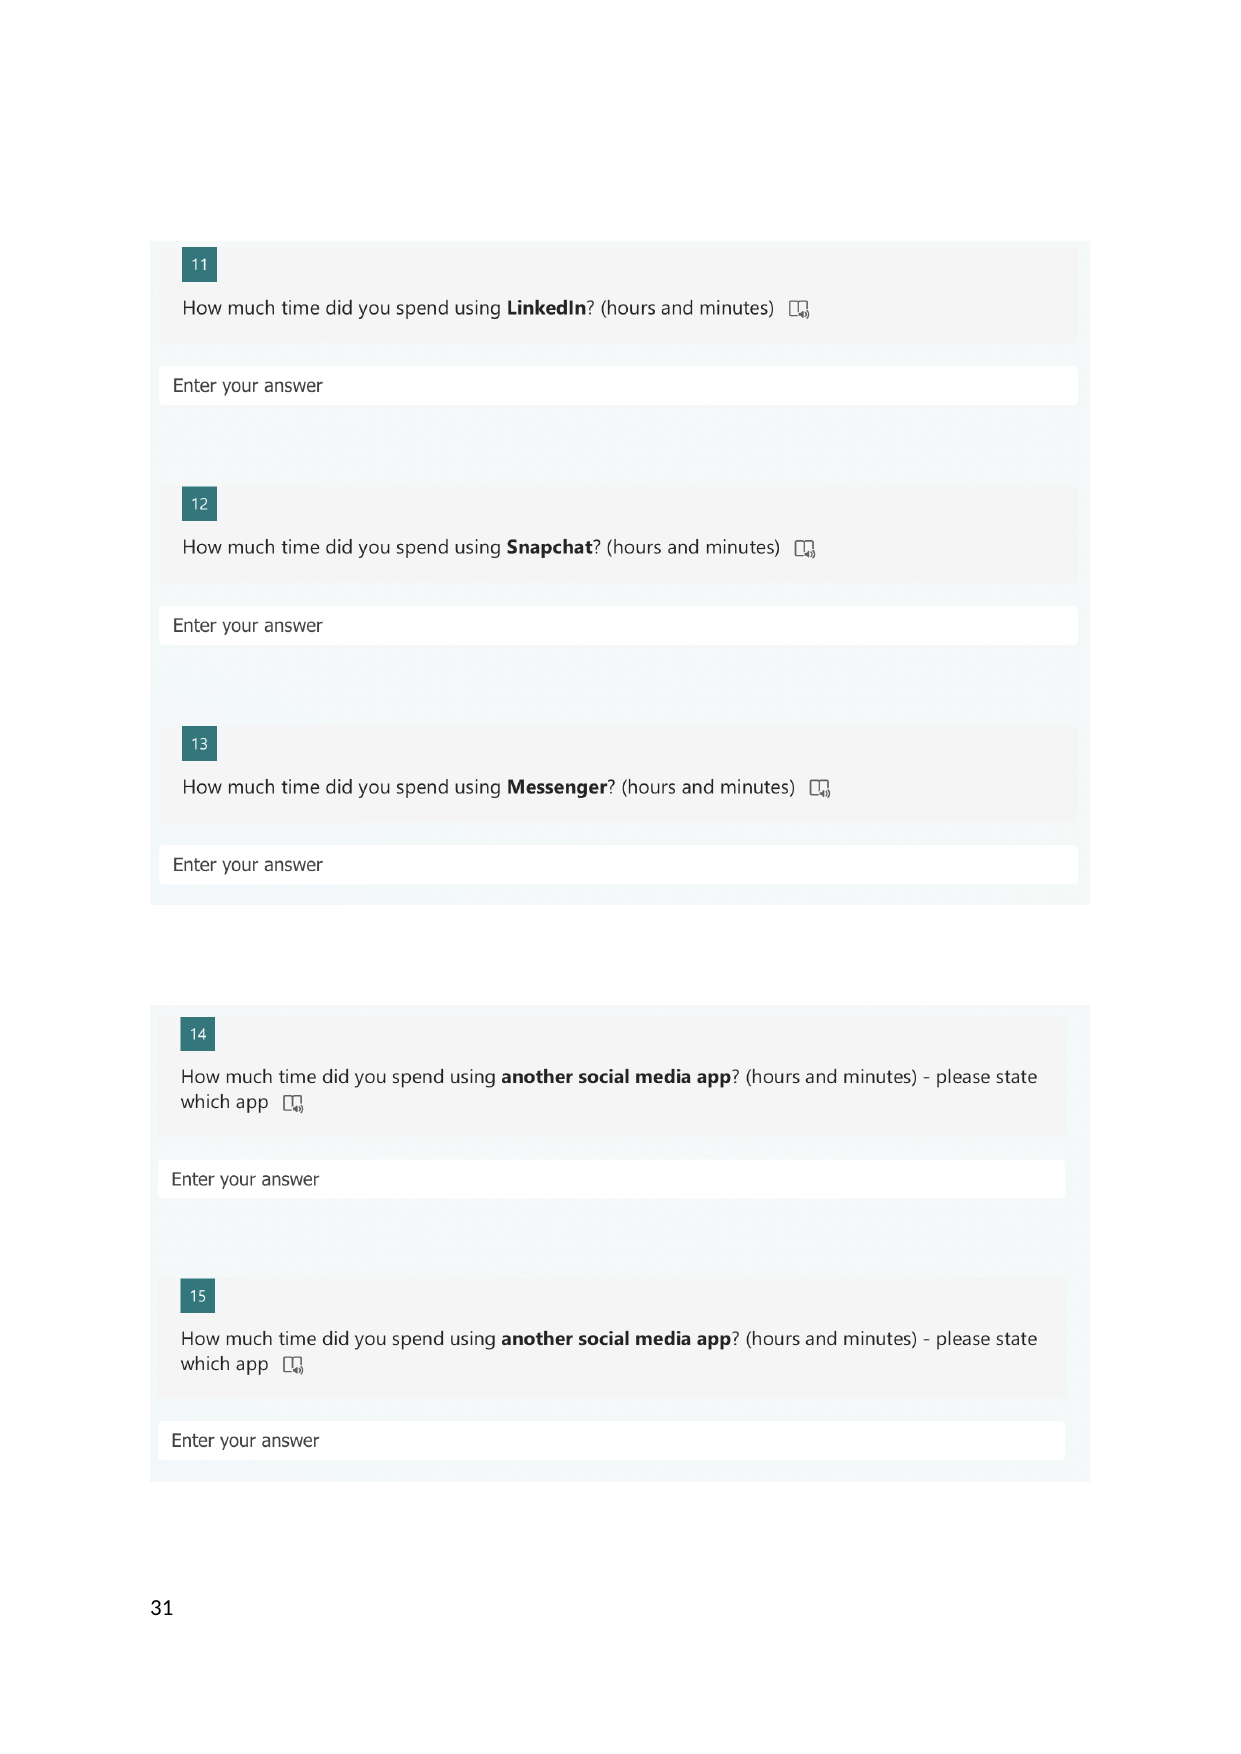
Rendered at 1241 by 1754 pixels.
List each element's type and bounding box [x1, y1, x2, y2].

picture [150, 1005, 1091, 1482]
picture [150, 241, 1091, 905]
